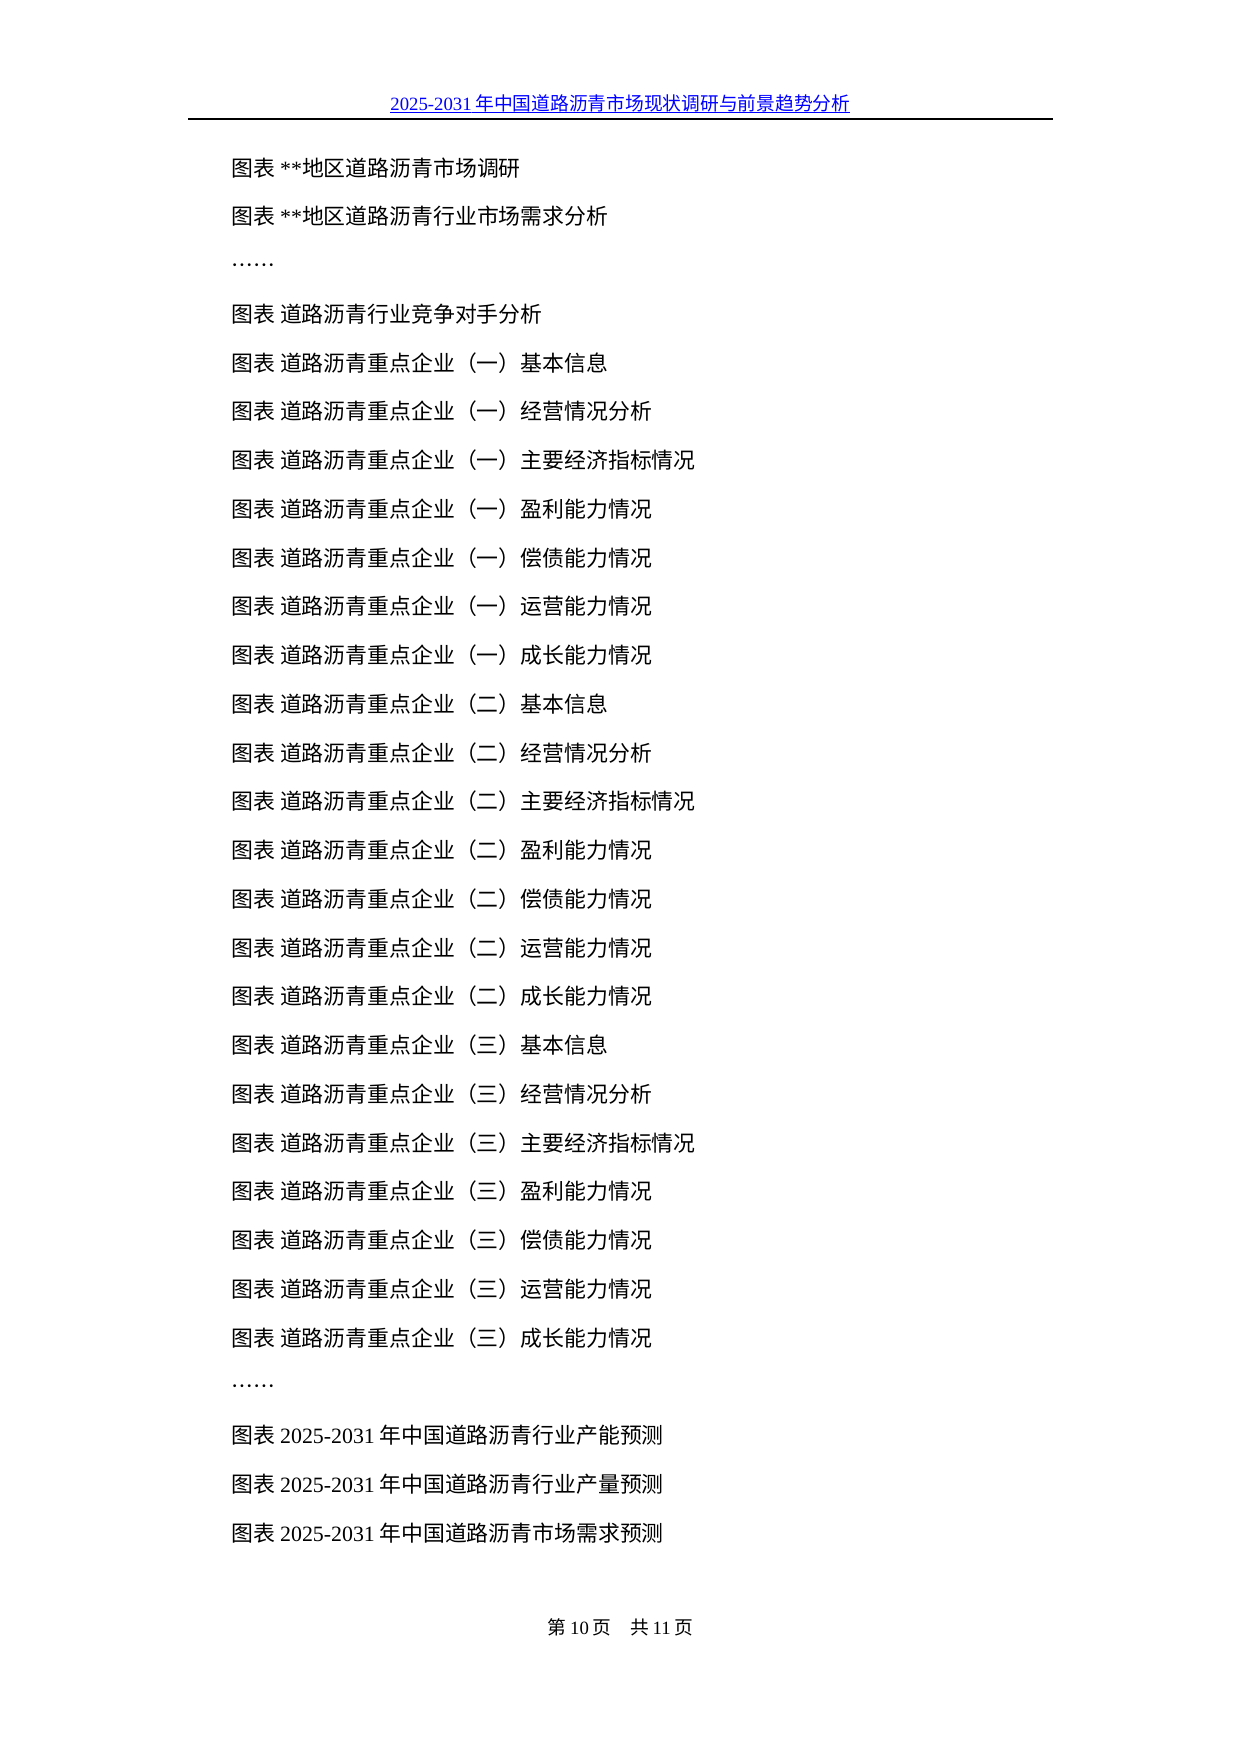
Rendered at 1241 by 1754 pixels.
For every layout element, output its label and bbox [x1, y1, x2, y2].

text [187, 150, 1053, 1548]
